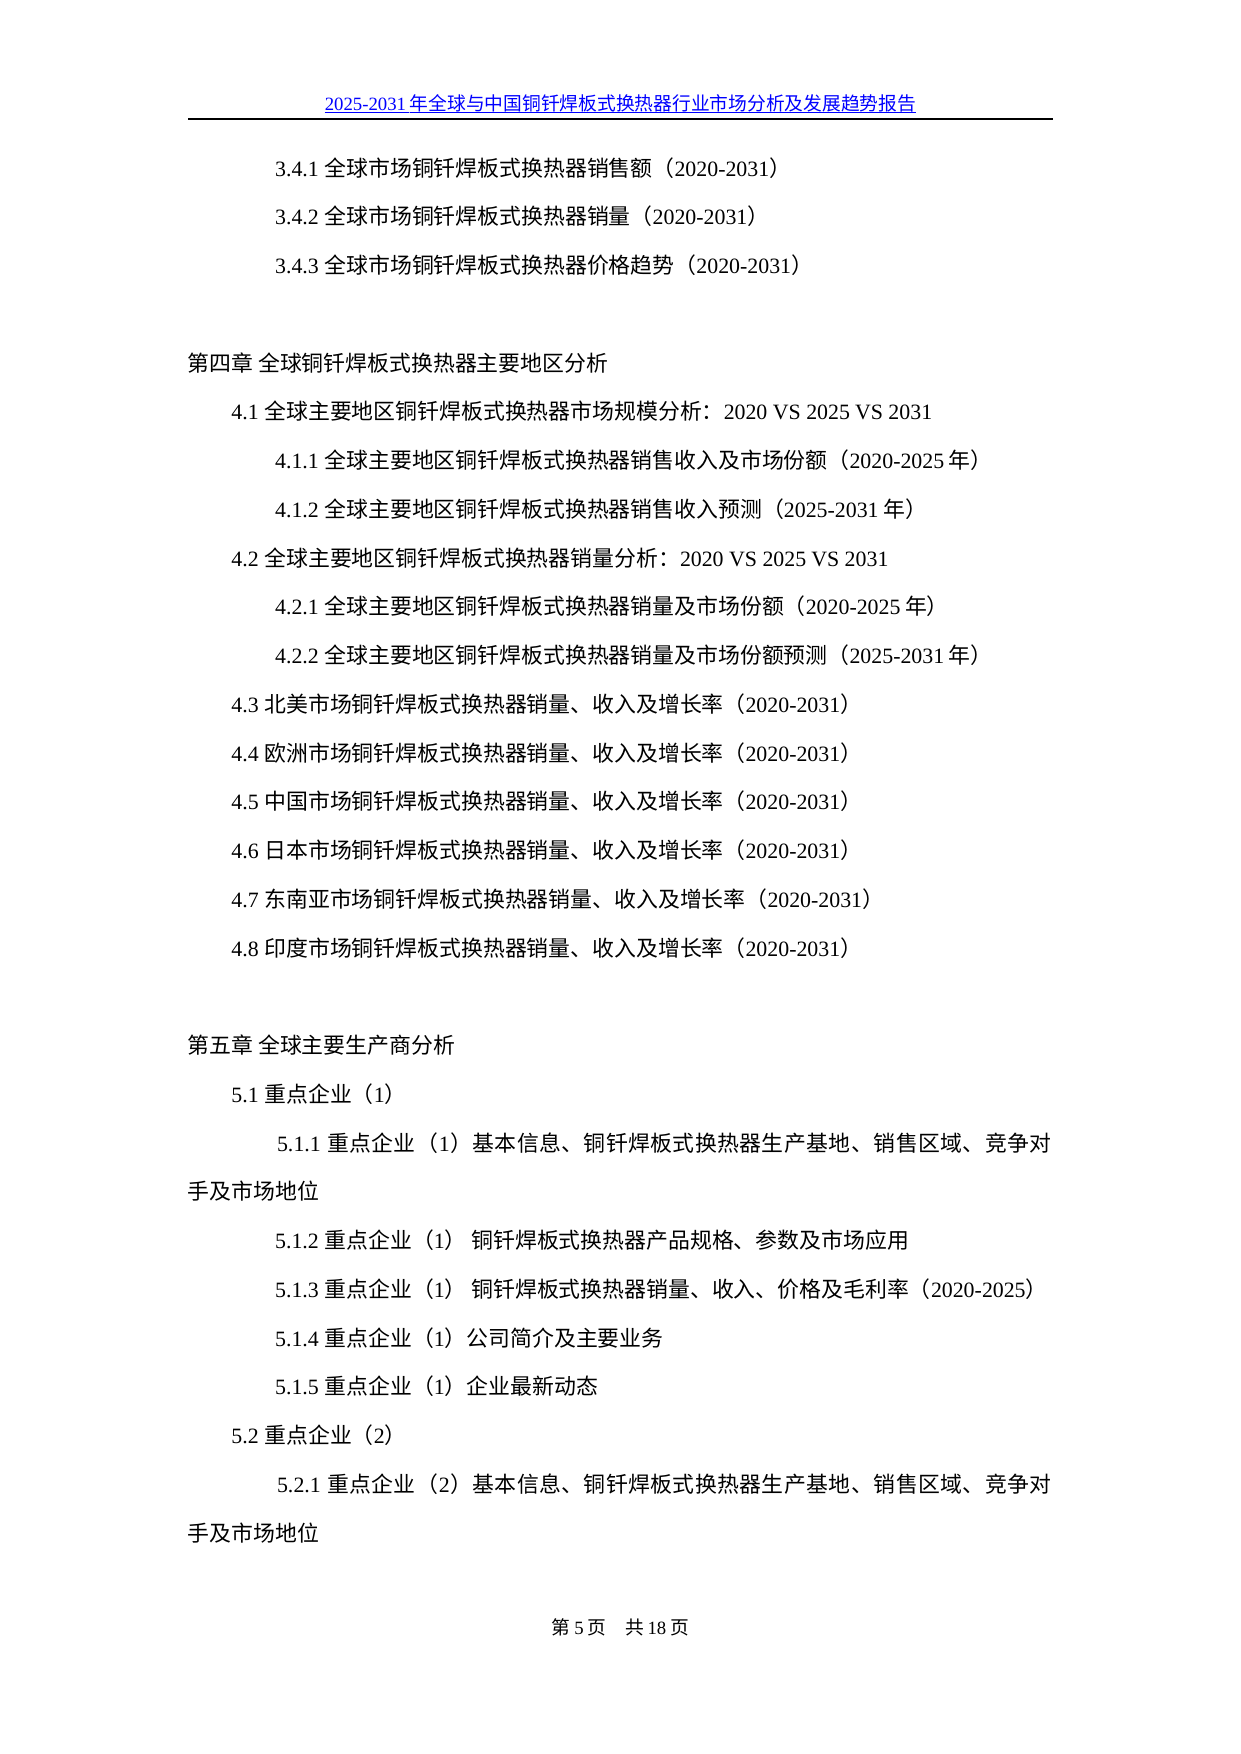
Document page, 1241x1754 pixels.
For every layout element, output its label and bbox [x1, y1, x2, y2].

text [187, 150, 1053, 1548]
